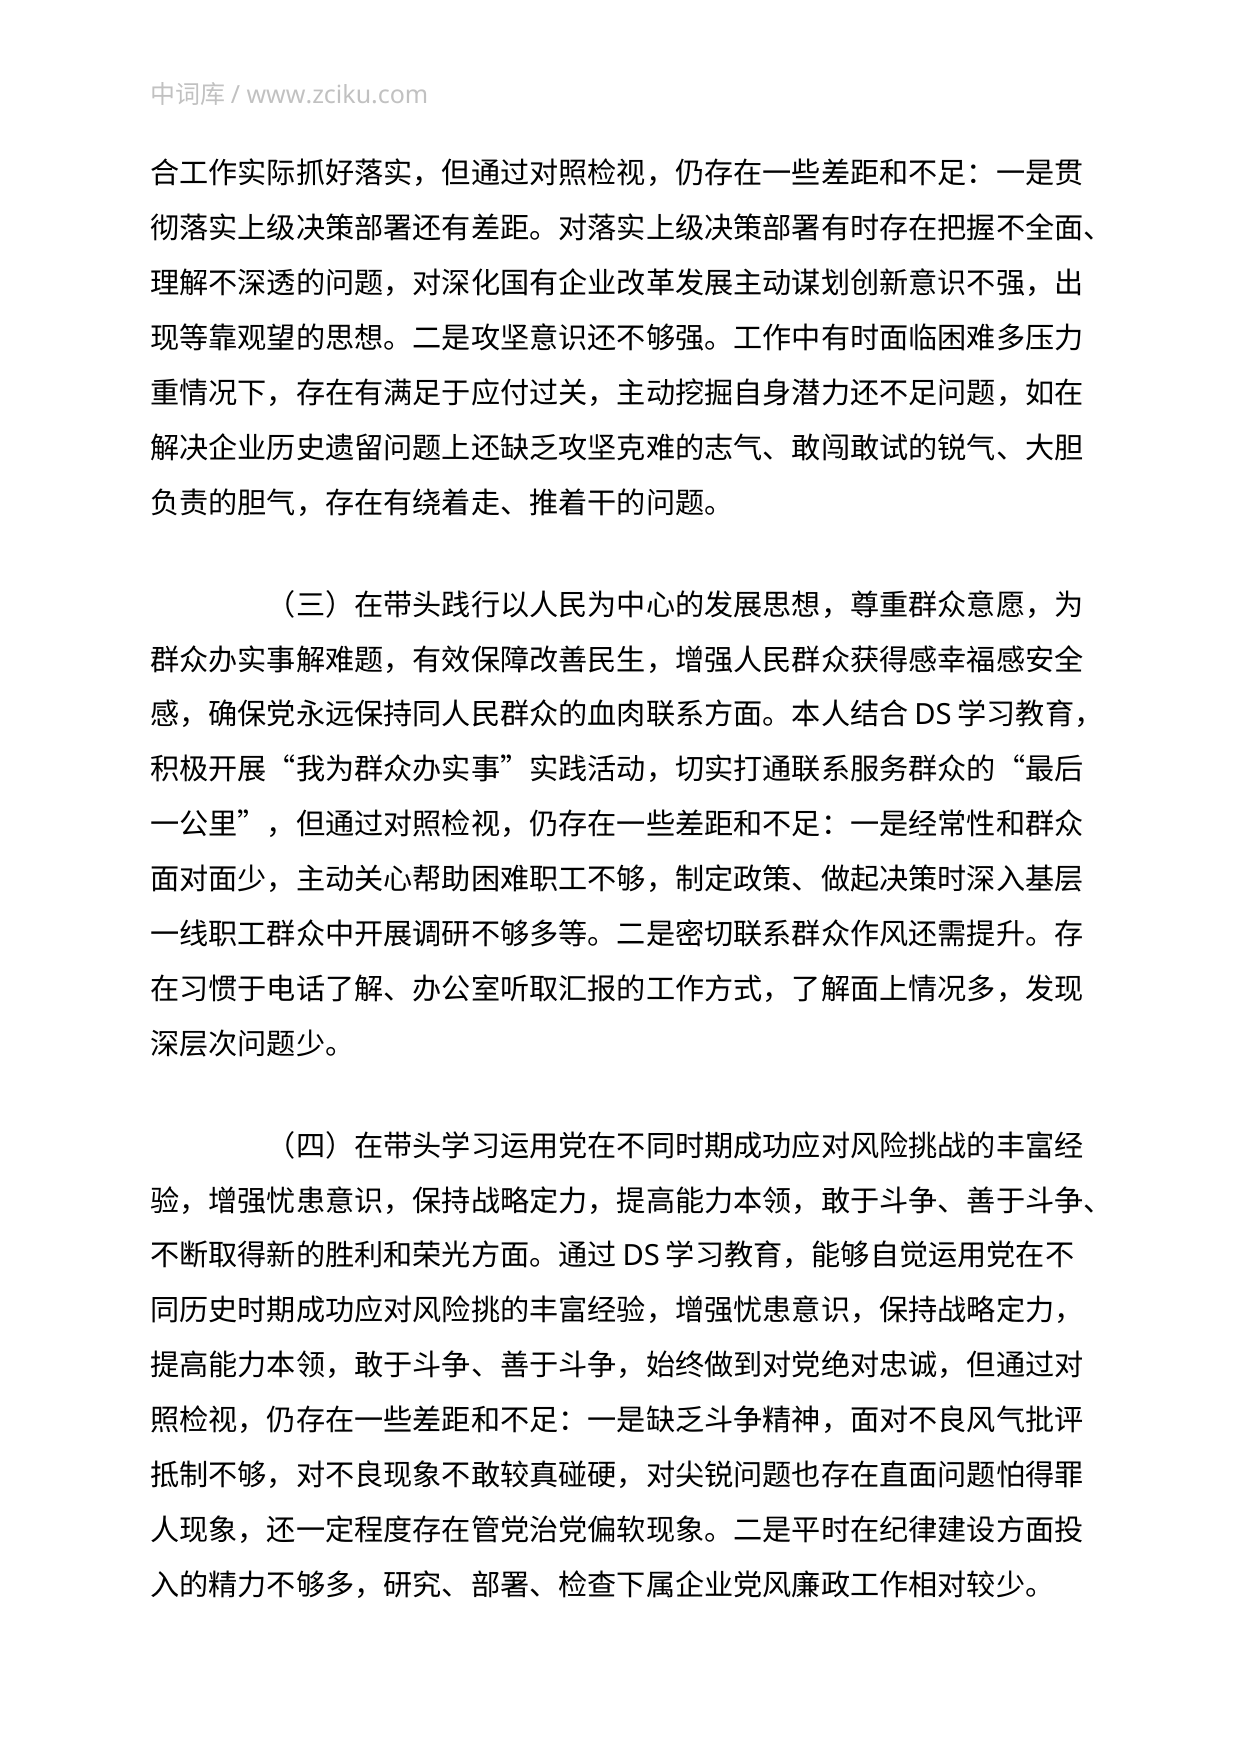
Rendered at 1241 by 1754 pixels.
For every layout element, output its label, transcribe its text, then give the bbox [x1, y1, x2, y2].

text （四）在带头学习运用党在不同时期成功应对风险挑战的丰富经验，增强忧患意识，保持战略定力，提高能力本领，敢于斗争、善于斗争、不断取得新的胜利和荣光方面。通过DS学习教育，能够自觉运用党在不同历史时期成功应对风险挑的丰富经验，增强忧患意识，保持战略定力，提高能力本领，敢于斗争、善于斗争，始终做到对党绝对忠诚，但通过对照检视，仍存在一些差距和不足：一是缺乏斗争精神，面对不良风气批评抵制不够，对不良现象不敢较真碰硬，对尖锐问题也存在直面问题怕得罪人现象，还一定程度存在管党治党偏软现象。二是平时在纪律建设方面投入的精力不够多，研究、部署、检查下属企业党风廉政工作相对较少。 [150, 1122, 1090, 1604]
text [150, 150, 1090, 522]
text （三）在带头践行以人民为中心的发展思想，尊重群众意愿，为群众办实事解难题，有效保障改善民生，增强人民群众获得感幸福感安全感，确保党永远保持同人民群众的血肉联系方面。本人结合DS学习教育，积极开展“我为群众办实事”实践活动，切实打通联系服务群众的“最后一公里”，但通过对照检视，仍存在一些差距和不足：一是经常性和群众面对面少，主动关心帮助困难职工不够，制定政策、做起决策时深入基层一线职工群众中开展调研不够多等。二是密切联系群众作风还需提升。存在习惯于电话了解、办公室听取汇报的工作方式，了解面上情况多，发现深层次问题少。 [150, 581, 1090, 1063]
